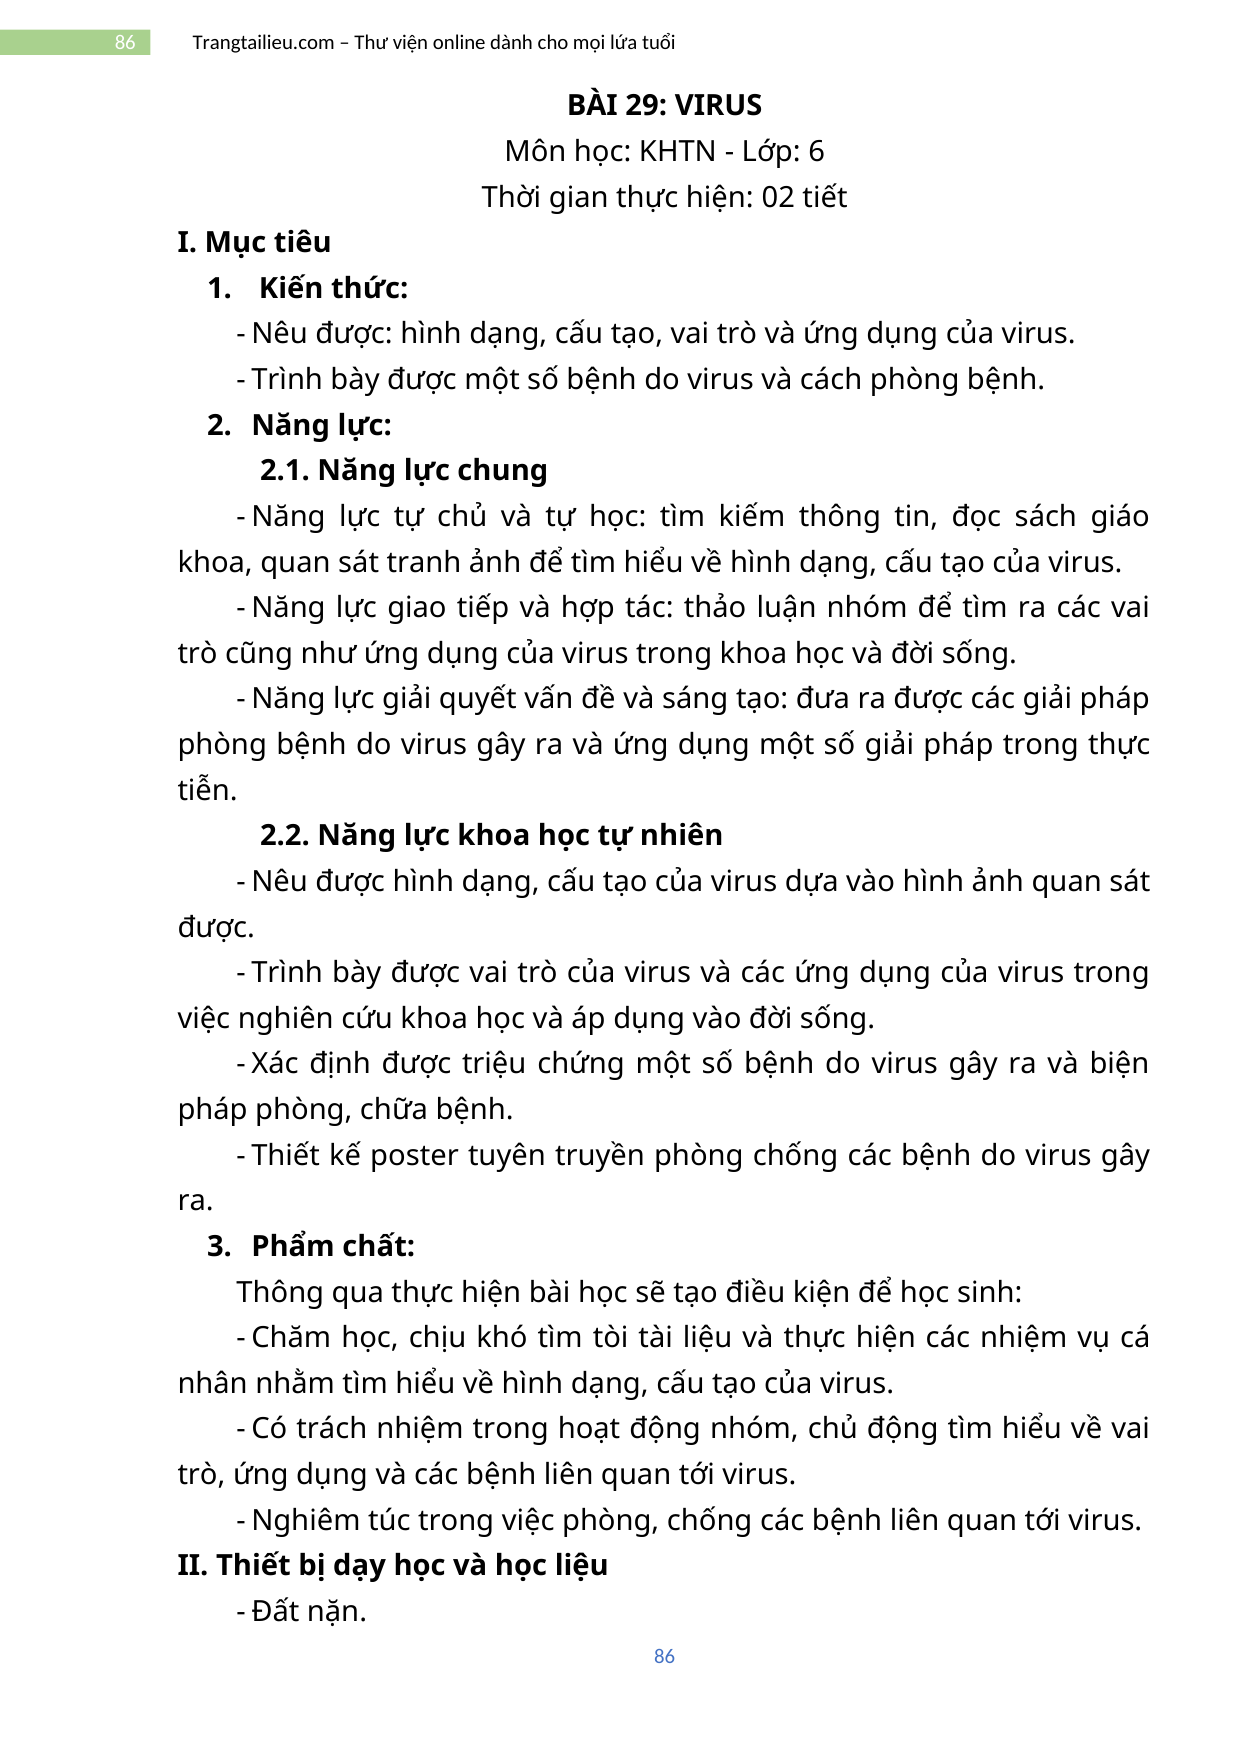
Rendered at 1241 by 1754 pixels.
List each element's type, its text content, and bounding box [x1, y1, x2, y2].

list Đất nặn. [177, 1590, 1152, 1630]
text 2.2. Năng lực khoa học tự nhiên [230, 815, 1152, 854]
list Thông qua thực hiện bài học sẽ tạo điều kiện để học sinh: [236, 1271, 1152, 1311]
list Trình bày được một số bệnh do virus và cách phòng bệnh. [177, 358, 1152, 398]
text 2.1. Năng lực chung [230, 450, 1152, 489]
text I. Mục tiêu [177, 222, 1152, 261]
text II. Thiết bị dạy học và học liệu [177, 1545, 1152, 1584]
list Năng lực giải quyết vấn đề và sáng tạo: đưa ra được các giải pháp phòng bệnh do virus gây ra và ứng dụng một số giải pháp trong thực tiễn. [177, 678, 1152, 809]
list Kiến thức: [177, 267, 1152, 307]
text Môn học: KHTN - Lớp: 6 [177, 130, 1152, 170]
list Nghiêm túc trong việc phòng, chống các bệnh liên quan tới virus. [177, 1499, 1152, 1539]
text BÀI 29: VIRUS [177, 85, 1152, 124]
list Năng lực: [177, 404, 1152, 444]
list Xác định được triệu chứng một số bệnh do virus gây ra và biện pháp phòng, chữa bệnh. [177, 1043, 1152, 1128]
list Có trách nhiệm trong hoạt động nhóm, chủ động tìm hiểu về vai trò, ứng dụng và các bệnh liên quan tới virus. [177, 1408, 1152, 1493]
list Thiết kế poster tuyên truyền phòng chống các bệnh do virus gây ra. [177, 1134, 1152, 1219]
list Chăm học, chịu khó tìm tòi tài liệu và thực hiện các nhiệm vụ cá nhân nhằm tìm hiểu về hình dạng, cấu tạo của virus. [177, 1317, 1152, 1402]
list Năng lực tự chủ và tự học: tìm kiếm thông tin, đọc sách giáo khoa, quan sát tranh ảnh để tìm hiểu về hình dạng, cấu tạo của virus. [177, 495, 1152, 581]
list Trình bày được vai trò của virus và các ứng dụng của virus trong việc nghiên cứu khoa học và áp dụng vào đời sống. [177, 952, 1152, 1037]
list Nêu được: hình dạng, cấu tạo, vai trò và ứng dụng của virus. [177, 313, 1152, 352]
list Năng lực giao tiếp và hợp tác: thảo luận nhóm để tìm ra các vai trò cũng như ứng dụng của virus trong khoa học và đời sống. [177, 587, 1152, 672]
text Thời gian thực hiện: 02 tiết [177, 176, 1152, 216]
list Nêu được hình dạng, cấu tạo của virus dựa vào hình ảnh quan sát được. [177, 860, 1152, 946]
list Phẩm chất: [177, 1225, 1152, 1265]
